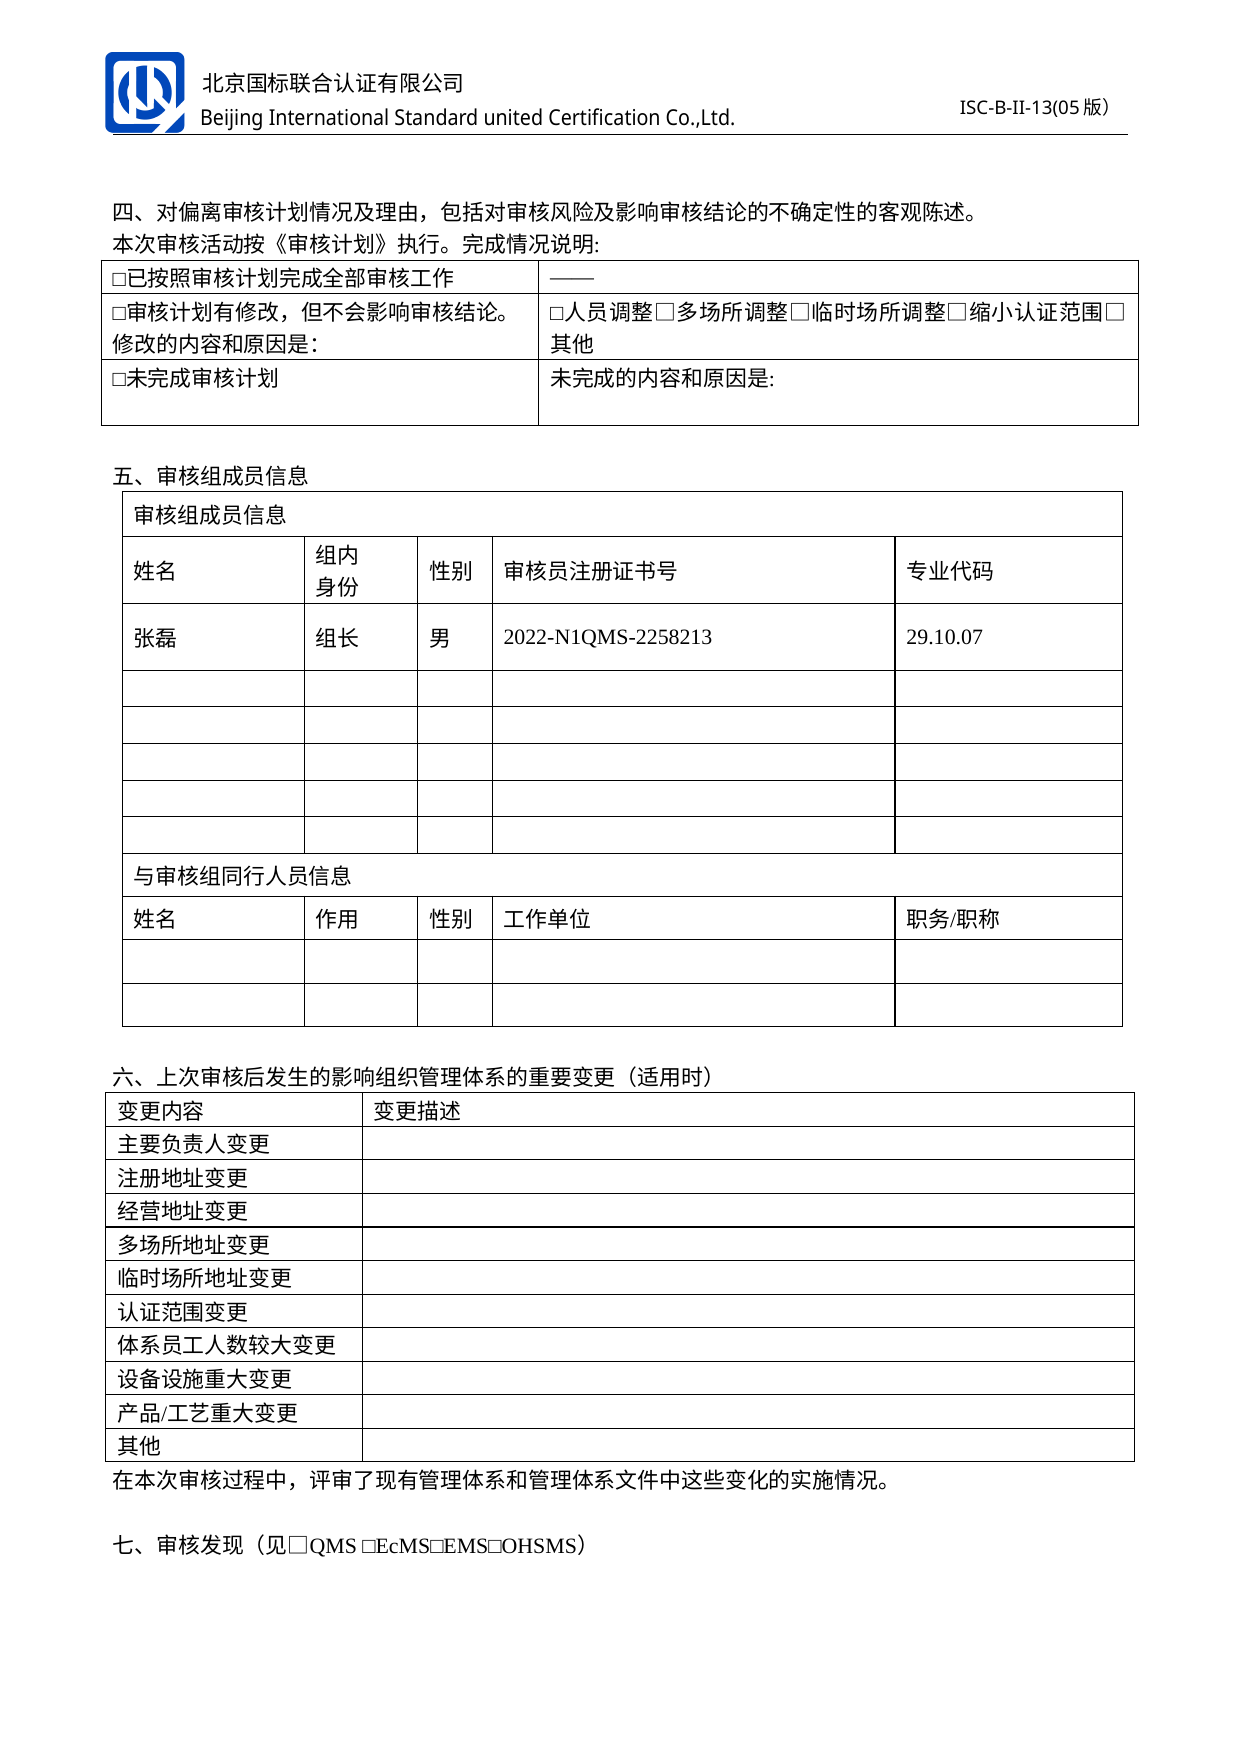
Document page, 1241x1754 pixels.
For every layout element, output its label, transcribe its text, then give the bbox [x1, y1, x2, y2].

table_cell 临时场所地址变更 [106, 1261, 362, 1293]
table_cell [123, 671, 304, 706]
table_cell 性别 [418, 897, 492, 939]
table_cell 2022-N1QMS-2258213 [493, 604, 894, 670]
table_cell [418, 707, 492, 743]
table_cell [123, 707, 304, 743]
table_cell [123, 744, 304, 779]
table_cell □审核计划有修改，但不会影响审核结论。 修改的内容和原因是： [102, 294, 538, 359]
table_cell 认证范围变更 [106, 1295, 362, 1327]
text 四、对偏离审核计划情况及理由，包括对审核风险及影响审核结论的不确定性的客观陈述。 [112, 194, 1128, 227]
table_cell [123, 940, 304, 983]
table_cell [896, 707, 1122, 743]
table_cell [418, 781, 492, 816]
table_cell [493, 781, 894, 816]
table_cell [305, 781, 417, 816]
table_header □已按照审核计划完成全部审核工作 [102, 261, 538, 293]
text 本次审核活动按《审核计划》执行。完成情况说明: [112, 227, 1128, 259]
table_cell [418, 671, 492, 706]
table_cell [418, 744, 492, 779]
table_cell 姓名 [123, 537, 304, 603]
table_cell [493, 940, 894, 983]
table_header 审核组成员信息 [123, 492, 1122, 536]
table_cell [896, 744, 1122, 779]
table_cell [123, 817, 304, 853]
table_cell [493, 817, 894, 853]
table_cell [363, 1395, 1134, 1428]
text 在本次审核过程中，评审了现有管理体系和管理体系文件中这些变化的实施情况。 [112, 1462, 1128, 1495]
table_cell 组长 [305, 604, 417, 670]
table_cell □人员调整□多场所调整□临时场所调整□缩小认证范围□其他 [539, 294, 1138, 359]
table_cell [363, 1429, 1134, 1461]
table_cell 职务/职称 [896, 897, 1122, 939]
table_cell 其他 [106, 1429, 362, 1461]
table_cell [363, 1328, 1134, 1361]
table_cell 多场所地址变更 [106, 1228, 362, 1260]
table_cell [363, 1127, 1134, 1159]
table_header 变更描述 [363, 1093, 1134, 1126]
table_cell [896, 984, 1122, 1026]
picture [105, 52, 185, 133]
table_cell [305, 817, 417, 853]
table_cell 张磊 [123, 604, 304, 670]
table_cell [305, 671, 417, 706]
table_cell [493, 707, 894, 743]
table_cell [418, 817, 492, 853]
table_cell [493, 744, 894, 779]
table_cell 组内 身份 [305, 537, 417, 603]
table_cell 与审核组同行人员信息 [123, 854, 1122, 896]
table_header 变更内容 [106, 1093, 362, 1126]
text 六、上次审核后发生的影响组织管理体系的重要变更（适用时） [112, 1060, 1128, 1092]
table_cell [123, 984, 304, 1026]
table_cell [305, 744, 417, 779]
table_cell [363, 1261, 1134, 1293]
table_cell [363, 1194, 1134, 1226]
list 审核发现（见□QMS □EcMS□EMS□OHSMS） [112, 1527, 1128, 1560]
table_cell 性别 [418, 537, 492, 603]
table_cell 主要负责人变更 [106, 1127, 362, 1159]
table_cell 产品/工艺重大变更 [106, 1395, 362, 1428]
table_cell □未完成审核计划 [102, 360, 538, 425]
table_cell [896, 817, 1122, 853]
table_cell 姓名 [123, 897, 304, 939]
table_cell 未完成的内容和原因是: [539, 360, 1138, 425]
table_cell 工作单位 [493, 897, 894, 939]
table_cell [896, 940, 1122, 983]
table_cell 注册地址变更 [106, 1160, 362, 1193]
table_cell [418, 984, 492, 1026]
table_cell [123, 781, 304, 816]
table_cell 男 [418, 604, 492, 670]
table_cell [363, 1160, 1134, 1193]
table_cell 专业代码 [896, 537, 1122, 603]
table_cell 设备设施重大变更 [106, 1362, 362, 1394]
table_cell 经营地址变更 [106, 1194, 362, 1226]
table_cell 审核员注册证书号 [493, 537, 894, 603]
text 五、审核组成员信息 [112, 459, 1128, 491]
table_cell [493, 984, 894, 1026]
table_cell [363, 1228, 1134, 1260]
table_cell [418, 940, 492, 983]
table_cell [305, 940, 417, 983]
table_cell [896, 781, 1122, 816]
table_cell 29.10.07 [896, 604, 1122, 670]
table_cell [493, 671, 894, 706]
table_cell [363, 1295, 1134, 1327]
table_cell 体系员工人数较大变更 [106, 1328, 362, 1361]
table_cell [363, 1362, 1134, 1394]
table_cell [305, 707, 417, 743]
table_cell [896, 671, 1122, 706]
table_header —— [539, 261, 1138, 293]
table_cell [305, 984, 417, 1026]
table_cell 作用 [305, 897, 417, 939]
